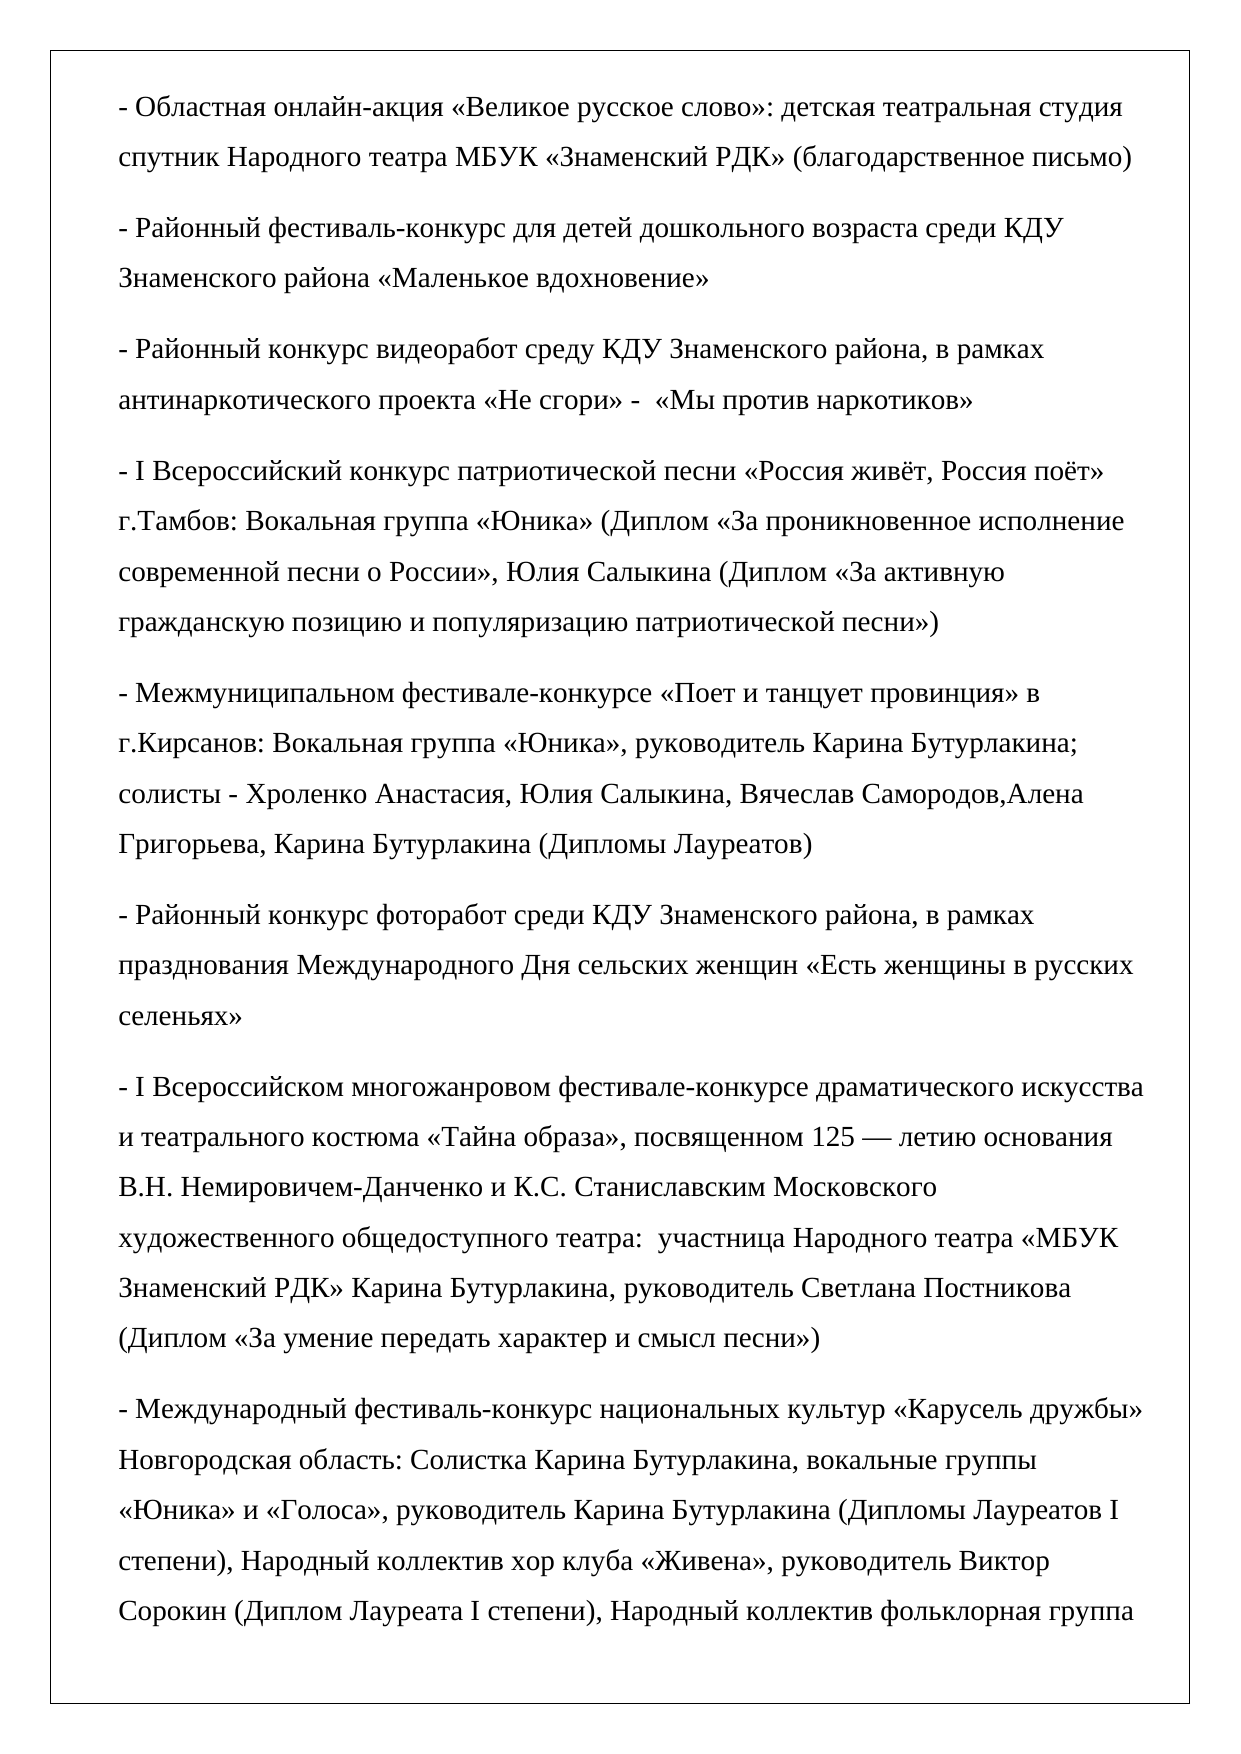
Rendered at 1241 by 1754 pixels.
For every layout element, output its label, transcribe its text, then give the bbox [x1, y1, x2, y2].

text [118, 1392, 1152, 1626]
text - Районный конкурс видеоработ среду КДУ Знаменского района, в рамках антинаркотического проекта «Не сгори» - «Мы против наркотиков» [118, 332, 1152, 415]
text - Районный фестиваль-конкурс для детей дошкольного возраста среди КДУ Знаменского района «Маленькое вдохновение» [118, 210, 1152, 294]
text - Областная онлайн-акция «Великое русское слово»: детская театральная студия спутник Народного театра МБУК «Знаменский РДК» (благодарственное письмо) [118, 89, 1152, 172]
text - Районный конкурс фоторабот среди КДУ Знаменского района, в рамках празднования Международного Дня сельских женщин «Есть женщины в русских селеньях» [118, 897, 1152, 1031]
text - I Всероссийском многожанровом фестивале-конкурсе драматического искусства и театрального костюма «Тайна образа», посвященном 125 — летию основания В.Н. Немировичем-Данченко и К.С. Станиславским Московского художественного общедоступного театра: участница Народного театра «МБУК Знаменский РДК» Карина Бутурлакина, руководитель Светлана Постникова (Диплом «За умение передать характер и смысл песни») [118, 1069, 1152, 1354]
text - I Всероссийский конкурс патриотической песни «Россия живёт, Россия поёт» г.Тамбов: Вокальная группа «Юника» (Диплом «За проникновенное исполнение современной песни о России», Юлия Салыкина (Диплом «За активную гражданскую позицию и популяризацию патриотической песни») [118, 453, 1152, 637]
text - Межмуниципальном фестивале-конкурсе «Поет и танцует провинция» в г.Кирсанов: Вокальная группа «Юника», руководитель Карина Бутурлакина; солисты - Хроленко Анастасия, Юлия Салыкина, Вячеслав Самородов,Алена Григорьева, Карина Бутурлакина (Дипломы Лауреатов) [118, 675, 1152, 859]
